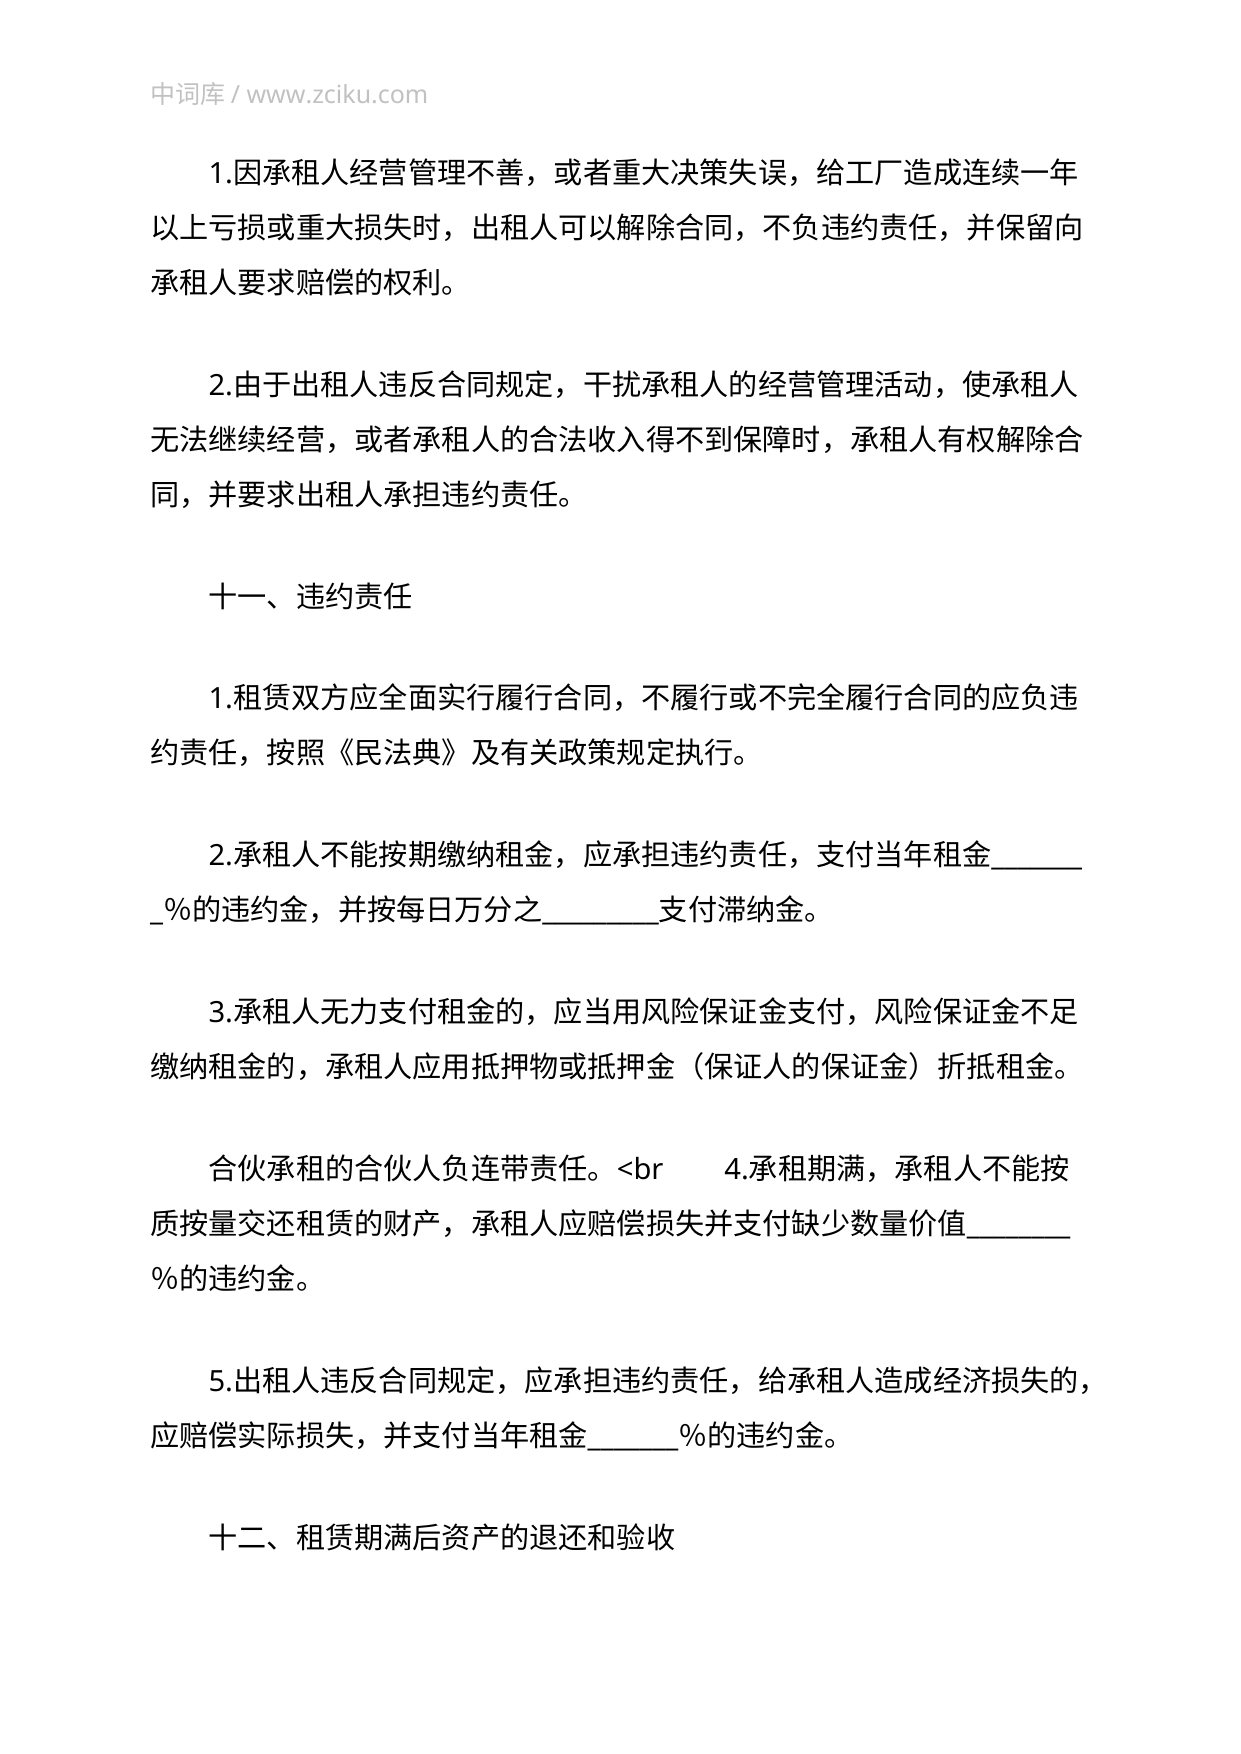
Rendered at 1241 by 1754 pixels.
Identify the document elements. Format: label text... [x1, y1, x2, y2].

text 1.因承租人经营管理不善，或者重大决策失误，给工厂造成连续一年以上亏损或重大损失时，出租人可以解除合同，不负违约责任，并保留向承租人要求赔偿的权利。 [150, 150, 1090, 302]
text 3.承租人无力支付租金的，应当用风险保证金支付，风险保证金不足缴纳租金的，承租人应用抵押物或抵押金（保证人的保证金）折抵租金。 [150, 989, 1090, 1086]
text 合伙承租的合伙人负连带责任。<br 4.承租期满，承租人不能按质按量交还租赁的财产，承租人应赔偿损失并支付缺少数量价值________％的违约金。 [150, 1146, 1090, 1298]
text 2.由于出租人违反合同规定，干扰承租人的经营管理活动，使承租人无法继续经营，或者承租人的合法收入得不到保障时，承租人有权解除合同，并要求出租人承担违约责任。 [150, 362, 1090, 514]
text 十一、违约责任 [150, 573, 1090, 616]
text 5.出租人违反合同规定，应承担违约责任，给承租人造成经济损失的，应赔偿实际损失，并支付当年租金_______％的违约金。 [150, 1357, 1090, 1455]
text 2.承租人不能按期缴纳租金，应承担违约责任，支付当年租金________％的违约金，并按每日万分之_________支付滞纳金。 [150, 832, 1090, 929]
text 十二、租赁期满后资产的退还和验收 [150, 1514, 1090, 1557]
text 1.租赁双方应全面实行履行合同，不履行或不完全履行合同的应负违约责任，按照《民法典》及有关政策规定执行。 [150, 675, 1090, 772]
